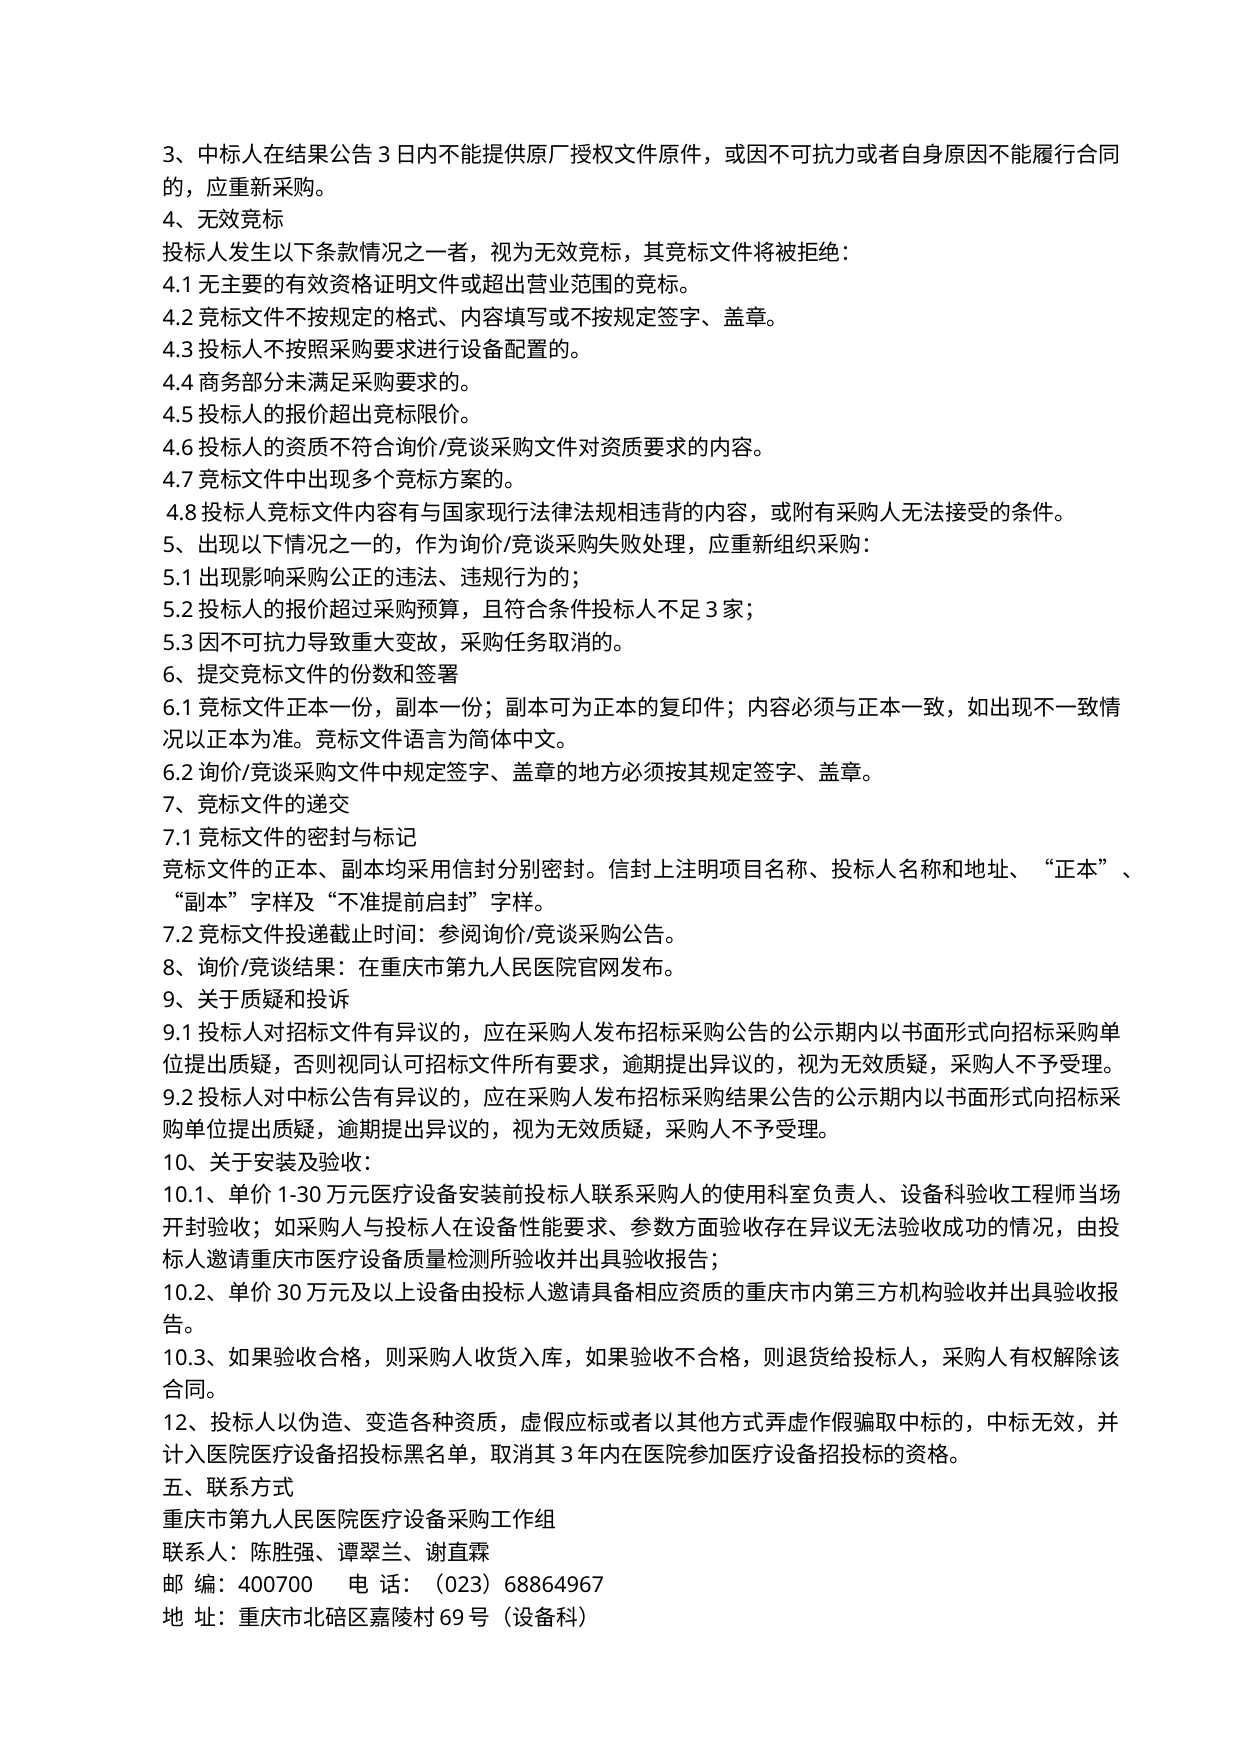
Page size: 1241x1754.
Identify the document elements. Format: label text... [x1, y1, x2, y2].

text 10、关于安装及验收： [162, 1144, 1122, 1177]
text 4.5投标人的报价超出竞标限价。 [162, 397, 1122, 429]
text 5、出现以下情况之一的，作为询价/竞谈采购失败处理，应重新组织采购： [162, 527, 1122, 559]
text 6.2询价/竞谈采购文件中规定签字、盖章的地方必须按其规定签字、盖章。 [162, 754, 1122, 787]
text 8、询价/竞谈结果：在重庆市第九人民医院官网发布。 [162, 949, 1122, 982]
text 联系人：陈胜强、谭翠兰、谢直霖 [162, 1534, 1122, 1567]
text 4、无效竞标 [162, 202, 1122, 234]
text 五、联系方式 [162, 1469, 1122, 1502]
text 5.2投标人的报价超过采购预算，且符合条件投标人不足3家； [162, 592, 1122, 624]
text 10.2、单价30万元及以上设备由投标人邀请具备相应资质的重庆市内第三方机构验收并出具验收报告。 [162, 1274, 1122, 1339]
text 10.3、如果验收合格，则采购人收货入库，如果验收不合格，则退货给投标人，采购人有权解除该合同。 [162, 1339, 1122, 1404]
text 6.1竞标文件正本一份，副本一份；副本可为正本的复印件；内容必须与正本一致，如出现不一致情况以正本为准。竞标文件语言为简体中文。 [162, 689, 1122, 754]
text 竞标文件的正本、副本均采用信封分别密封。信封上注明项目名称、投标人名称和地址、“正本”、“副本”字样及“不准提前启封”字样。 [162, 852, 1122, 917]
text 4.1无主要的有效资格证明文件或超出营业范围的竞标。 [162, 267, 1122, 299]
text 3、中标人在结果公告3日内不能提供原厂授权文件原件，或因不可抗力或者自身原因不能履行合同的，应重新采购。 [162, 137, 1122, 202]
text 10.1、单价1-30万元医疗设备安装前投标人联系采购人的使用科室负责人、设备科验收工程师当场开封验收；如采购人与投标人在设备性能要求、参数方面验收存在异议无法验收成功的情况，由投标人邀请重庆市医疗设备质量检测所验收并出具验收报告； [162, 1177, 1122, 1274]
text 地 址：重庆市北碚区嘉陵村69号（设备科） [162, 1599, 1122, 1632]
text 4.3投标人不按照采购要求进行设备配置的。 [162, 332, 1122, 364]
text 7、竞标文件的递交 [162, 787, 1122, 819]
text 重庆市第九人民医院医疗设备采购工作组 [162, 1502, 1122, 1534]
text 9.2投标人对中标公告有异议的，应在采购人发布招标采购结果公告的公示期内以书面形式向招标采购单位提出质疑，逾期提出异议的，视为无效质疑，采购人不予受理。 [162, 1079, 1122, 1144]
text 7.1竞标文件的密封与标记 [162, 819, 1122, 852]
text 投标人发生以下条款情况之一者，视为无效竞标，其竞标文件将被拒绝： [162, 234, 1122, 267]
text 4.6投标人的资质不符合询价/竞谈采购文件对资质要求的内容。 [162, 429, 1122, 462]
text 5.3因不可抗力导致重大变故，采购任务取消的。 [162, 624, 1122, 657]
text 4.7竞标文件中出现多个竞标方案的。 [162, 462, 1122, 494]
text 12、投标人以伪造、变造各种资质，虚假应标或者以其他方式弄虚作假骗取中标的，中标无效，并计入医院医疗设备招投标黑名单，取消其3年内在医院参加医疗设备招投标的资格。 [162, 1404, 1122, 1469]
text 5.1出现影响采购公正的违法、违规行为的； [162, 559, 1122, 592]
text 邮 编：400700 电 话：（023）68864967 [162, 1567, 1122, 1599]
text 4.2竞标文件不按规定的格式、内容填写或不按规定签字、盖章。 [162, 299, 1122, 332]
text 4.4商务部分未满足采购要求的。 [162, 364, 1122, 397]
text 6、提交竞标文件的份数和签署 [162, 657, 1122, 689]
text 9.1投标人对招标文件有异议的，应在采购人发布招标采购公告的公示期内以书面形式向招标采购单位提出质疑，否则视同认可招标文件所有要求，逾期提出异议的，视为无效质疑，采购人不予受理。 [162, 1014, 1122, 1079]
text 4.8投标人竞标文件内容有与国家现行法律法规相违背的内容，或附有采购人无法接受的条件。 [133, 494, 1122, 527]
text 9、关于质疑和投诉 [162, 982, 1122, 1014]
text 7.2竞标文件投递截止时间：参阅询价/竞谈采购公告。 [162, 917, 1122, 949]
